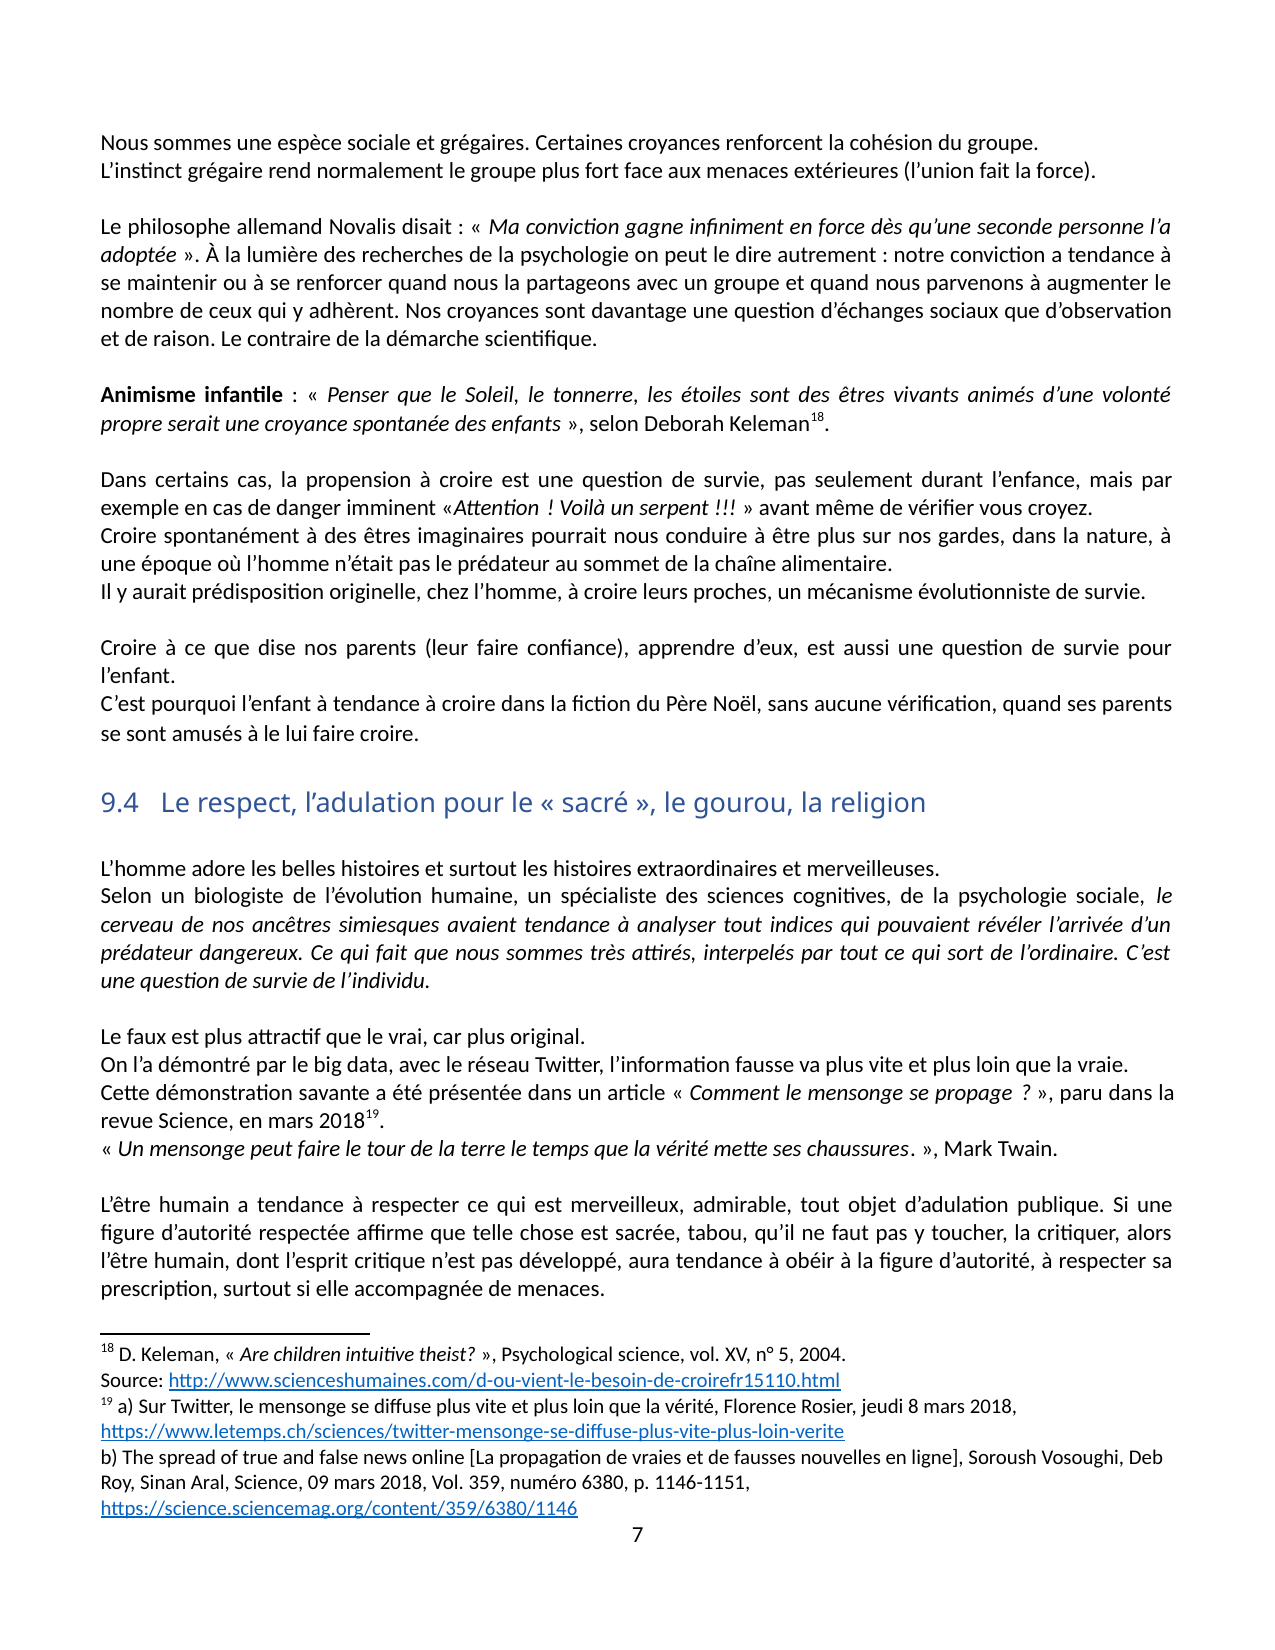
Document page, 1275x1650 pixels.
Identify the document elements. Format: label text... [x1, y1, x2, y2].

text Dans certains cas, la propension à croire est une question de survie, pas seulement durant l’enfance, mais par exemple en cas de danger imminent «Attention ! Voilà un serpent !!! » avant même de vérifier vous croyez. [100, 465, 1174, 521]
text Animisme infantile : « Penser que le Soleil, le tonnerre, les étoiles sont des êtres vivants animés d’une volonté propre serait une croyance spontanée des enfants », selon Deborah Keleman. [100, 381, 1174, 437]
text L’instinct grégaire rend normalement le groupe plus fort face aux menaces extérieures (l’union fait la force). [100, 156, 1174, 184]
text Cette démonstration savante a été présentée dans un article « Comment le mensonge se propage ? », paru dans la revue Science, en mars 2018. [100, 1078, 1174, 1134]
text Le faux est plus attractif que le vrai, car plus original. [100, 1022, 1174, 1050]
text L’être humain a tendance à respecter ce qui est merveilleux, admirable, tout objet d’adulation publique. Si une figure d’autorité respectée affirme que telle chose est sacrée, tabou, qu’il ne faut pas y toucher, la critiquer, alors l’être humain, dont l’esprit critique n’est pas développé, aura tendance à obéir à la figure d’autorité, à respecter sa prescription, surtout si elle accompagnée de menaces. [100, 1190, 1174, 1302]
text Le philosophe allemand Novalis disait : « Ma conviction gagne infiniment en force dès qu’une seconde personne l’a adoptée ». À la lumière des recherches de la psychologie on peut le dire autrement : notre conviction a tendance à se maintenir ou à se renforcer quand nous la partageons avec un groupe et quand nous parvenons à augmenter le nombre de ceux qui y adhèrent. Nos croyances sont davantage une question d’échanges sociaux que d’observation et de raison. Le contraire de la démarche scientifique. [100, 212, 1174, 353]
text C’est pourquoi l’enfant à tendance à croire dans la fiction du Père Noël, sans aucune vérification, quand ses parents se sont amusés à le lui faire croire. [100, 689, 1174, 747]
text Croire à ce que dise nos parents (leur faire confiance), apprendre d’eux, est aussi une question de survie pour l’enfant. [100, 633, 1174, 689]
subtitle Le respect, l’adulation pour le « sacré », le gourou, la religion [100, 784, 1174, 821]
text Croire spontanément à des êtres imaginaires pourrait nous conduire à être plus sur nos gardes, dans la nature, à une époque où l’homme n’était pas le prédateur au sommet de la chaîne alimentaire. [100, 521, 1174, 577]
text « Un mensonge peut faire le tour de la terre le temps que la vérité mette ses chaussures. », Mark Twain. [100, 1134, 1174, 1162]
text Il y aurait prédisposition originelle, chez l’homme, à croire leurs proches, un mécanisme évolutionniste de survie. [100, 577, 1174, 605]
text L’homme adore les belles histoires et surtout les histoires extraordinaires et merveilleuses. [100, 854, 1174, 882]
text On l’a démontré par le big data, avec le réseau Twitter, l’information fausse va plus vite et plus loin que la vraie. [100, 1050, 1174, 1078]
text Nous sommes une espèce sociale et grégaires. Certaines croyances renforcent la cohésion du groupe. [100, 128, 1174, 156]
text Selon un biologiste de l’évolution humaine, un spécialiste des sciences cognitives, de la psychologie sociale, le cerveau de nos ancêtres simiesques avaient tendance à analyser tout indices qui pouvaient révéler l’arrivée d’un prédateur dangereux. Ce qui fait que nous sommes très attirés, interpelés par tout ce qui sort de l’ordinaire. C’est une question de survie de l’individu. [100, 882, 1174, 994]
